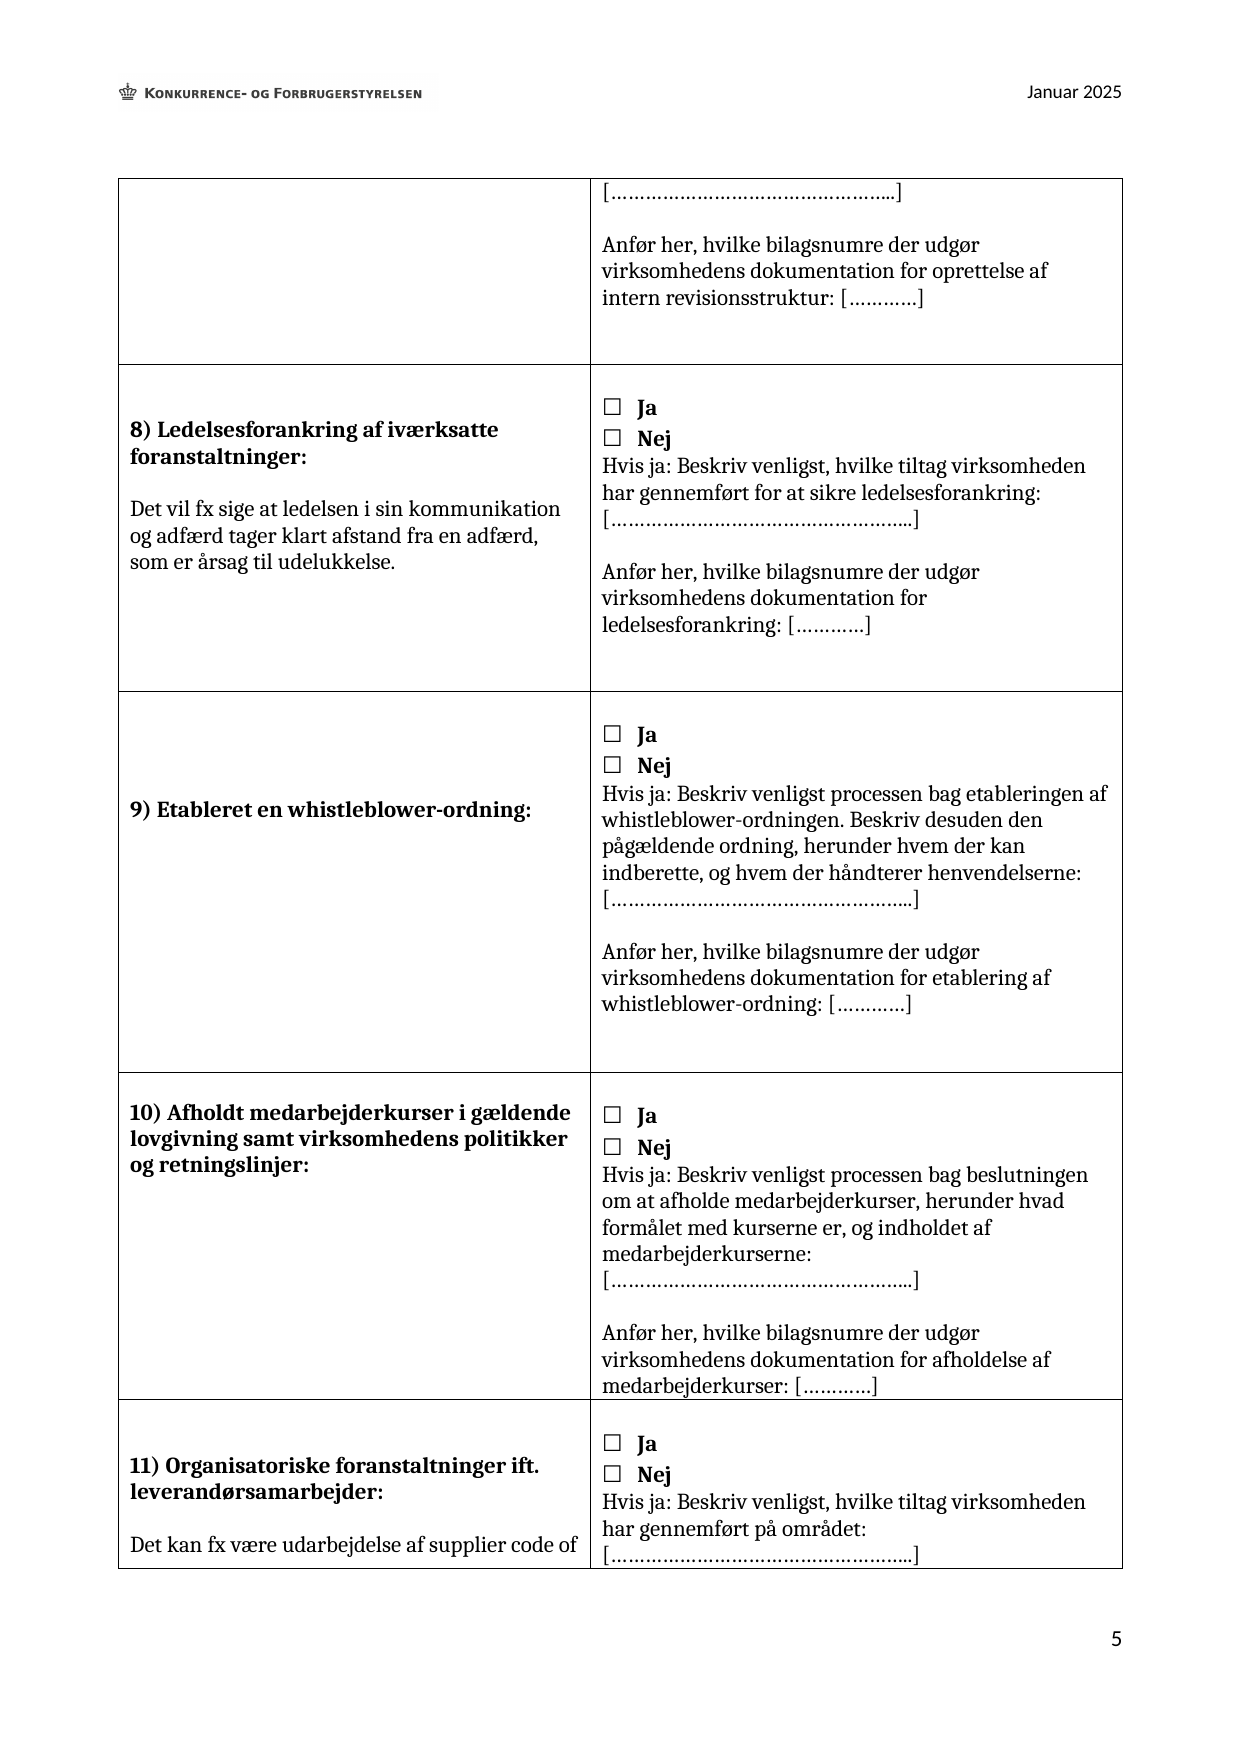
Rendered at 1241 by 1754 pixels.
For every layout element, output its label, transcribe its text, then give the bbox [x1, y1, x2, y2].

table_cell 8) Ledelsesforankring af iværksatte foranstaltninger: Det vil fx sige at ledelsen i sin kommunikation og adfærd tager klart afstand fra en adfærd, som er årsag til udelukkelse. [119, 365, 590, 691]
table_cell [119, 179, 590, 363]
table_cell Ja Nej Hvis ja: Beskriv venligst processen bag etableringen af whistleblower-ordningen. Beskriv desuden den pågældende ordning, herunder hvem der kan indberette, og hvem der håndterer henvendelserne: [……………………………………………..] Anfør her, hvilke bilagsnumre der udgør virksomhedens dokumentation for etablering af whistleblower-ordning: […………] [591, 692, 1122, 1072]
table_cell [591, 1400, 1122, 1568]
picture [118, 73, 439, 112]
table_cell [119, 1400, 590, 1568]
table_cell Ja Nej Hvis ja: Beskriv venligst processen bag beslutningen om at afholde medarbejderkurser, herunder hvad formålet med kurserne er, og indholdet af medarbejderkurserne: [……………………………………………..] Anfør her, hvilke bilagsnumre der udgør virksomhedens dokumentation for afholdelse af medarbejderkurser: […………] [591, 1073, 1122, 1399]
table_cell Ja Nej Hvis ja: Beskriv venligst, hvilke tiltag virksomheden har gennemført for at sikre ledelsesforankring: [……………………………………………..] Anfør her, hvilke bilagsnumre der udgør virksomhedens dokumentation for ledelsesforankring: […………] [591, 365, 1122, 691]
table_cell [591, 179, 1122, 363]
table_cell 9) Etableret en whistleblower-ordning: [119, 692, 590, 1072]
table_cell 10) Afholdt medarbejderkurser i gældende lovgivning samt virksomhedens politikker og retningslinjer: [119, 1073, 590, 1399]
